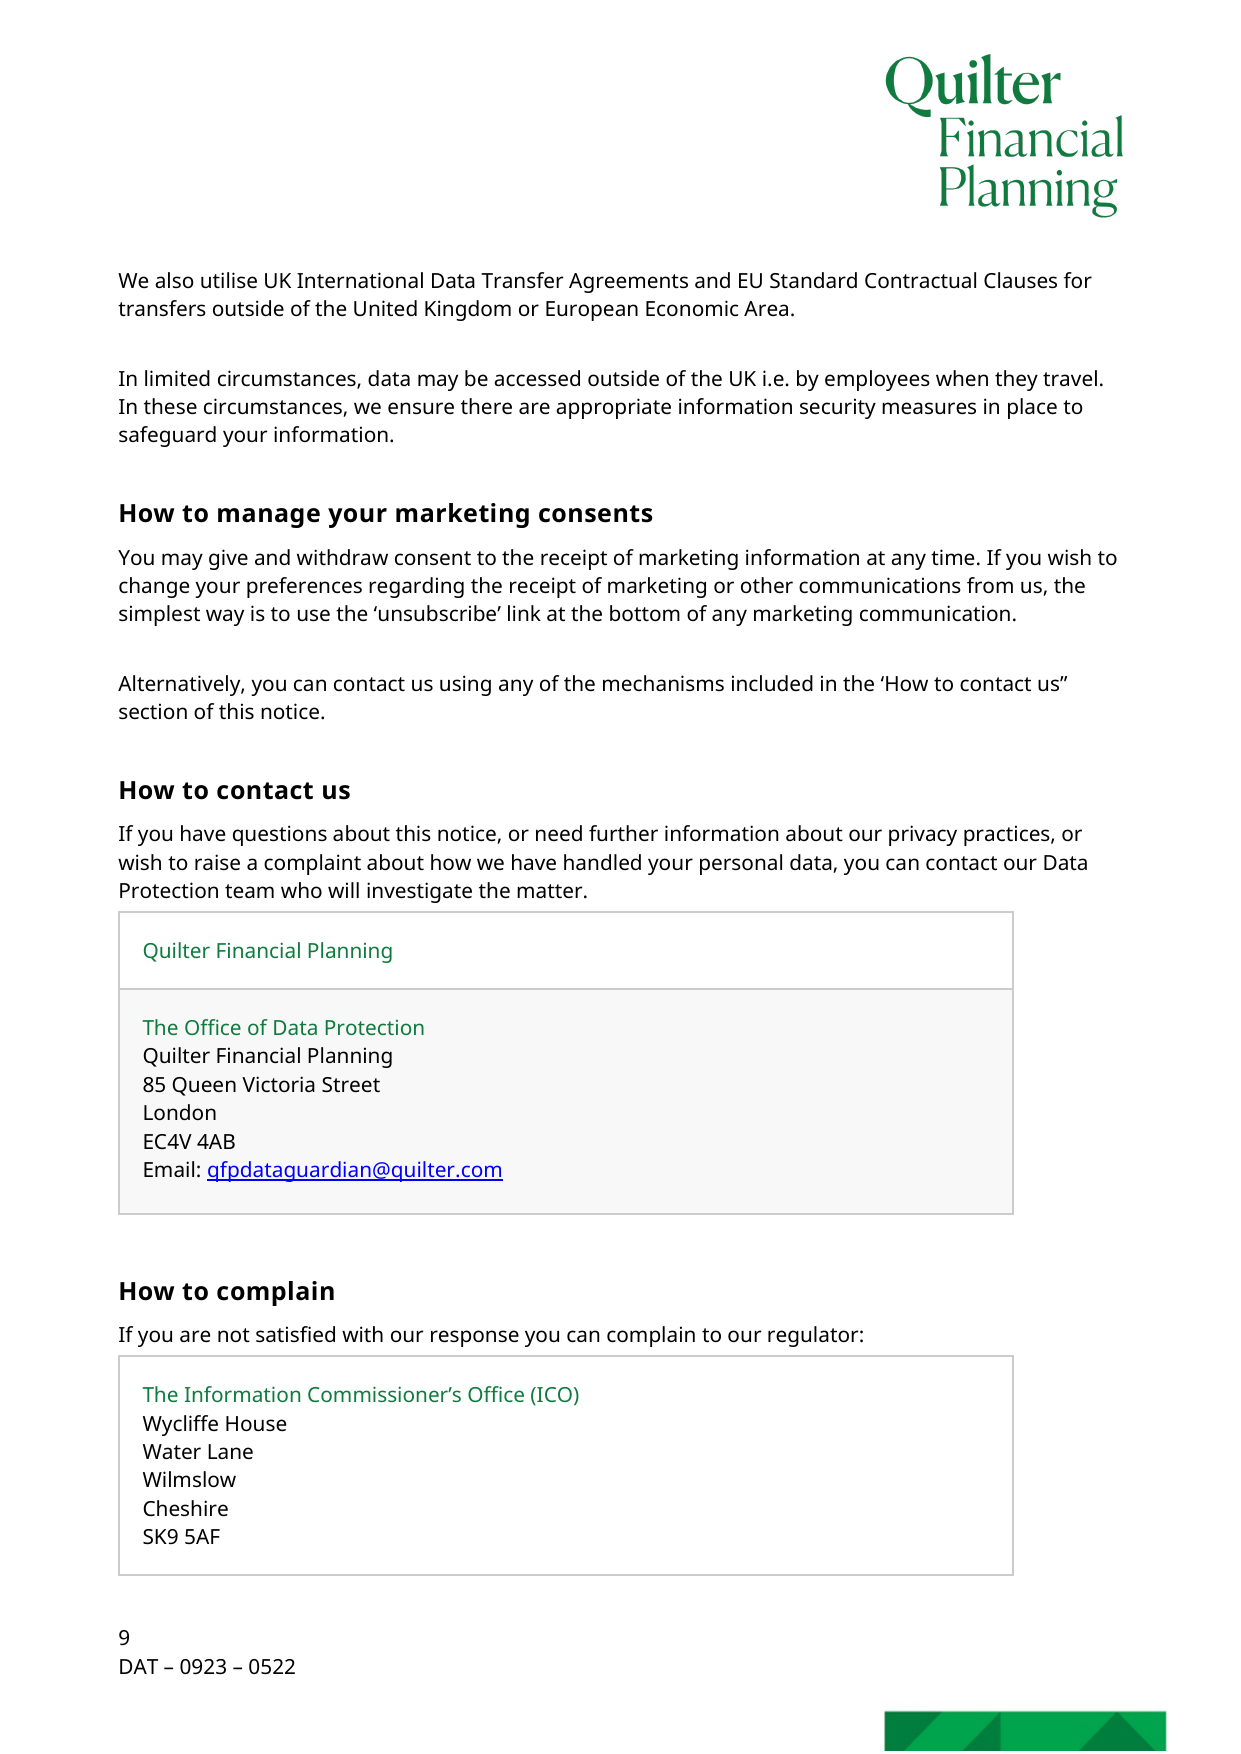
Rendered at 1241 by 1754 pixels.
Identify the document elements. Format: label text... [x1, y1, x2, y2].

subtitle How to manage your marketing consents [118, 496, 1123, 530]
text If you are not satisfied with our response you can complain to our regulator: [118, 1321, 1123, 1349]
subtitle How to contact us [118, 773, 1123, 807]
text We also utilise UK International Data Transfer Agreements and EU Standard Contractual Clauses for transfers outside of the United Kingdom or European Economic Area. [118, 266, 1123, 323]
picture [854, 1684, 1236, 1750]
picture [839, 10, 1168, 252]
text If you have questions about this notice, or need further information about our privacy practices, or wish to raise a complaint about how we have handled your personal data, you can contact our Data Protection team who will investigate the matter. [118, 819, 1123, 905]
text In limited circumstances, data may be accessed outside of the UK i.e. by employees when they travel. In these circumstances, we ensure there are appropriate information security measures in place to safeguard your information. [118, 364, 1123, 449]
subtitle How to complain [118, 1274, 1123, 1308]
table_header Quilter Financial Planning [120, 913, 1012, 988]
text Alternatively, you can contact us using any of the mechanisms included in the ‘How to contact us” section of this notice. [118, 669, 1123, 726]
text You may give and withdraw consent to the receipt of marketing information at any time. If you wish to change your preferences regarding the receipt of marketing or other communications from us, the simplest way is to use the ‘unsubscribe’ link at the bottom of any marketing communication. [118, 543, 1123, 628]
table_header The Information Commissioner’s Office (ICO) Wycliffe House Water Lane Wilmslow Cheshire SK9 5AF Tel: 0303 123 1113 http://www.ico.org.uk/concerns [120, 1357, 1012, 1574]
table_cell The Office of Data Protection Quilter Financial Planning 85 Queen Victoria Street London EC4V 4AB Email: qfpdataguardian@quilter.com [120, 990, 1012, 1213]
